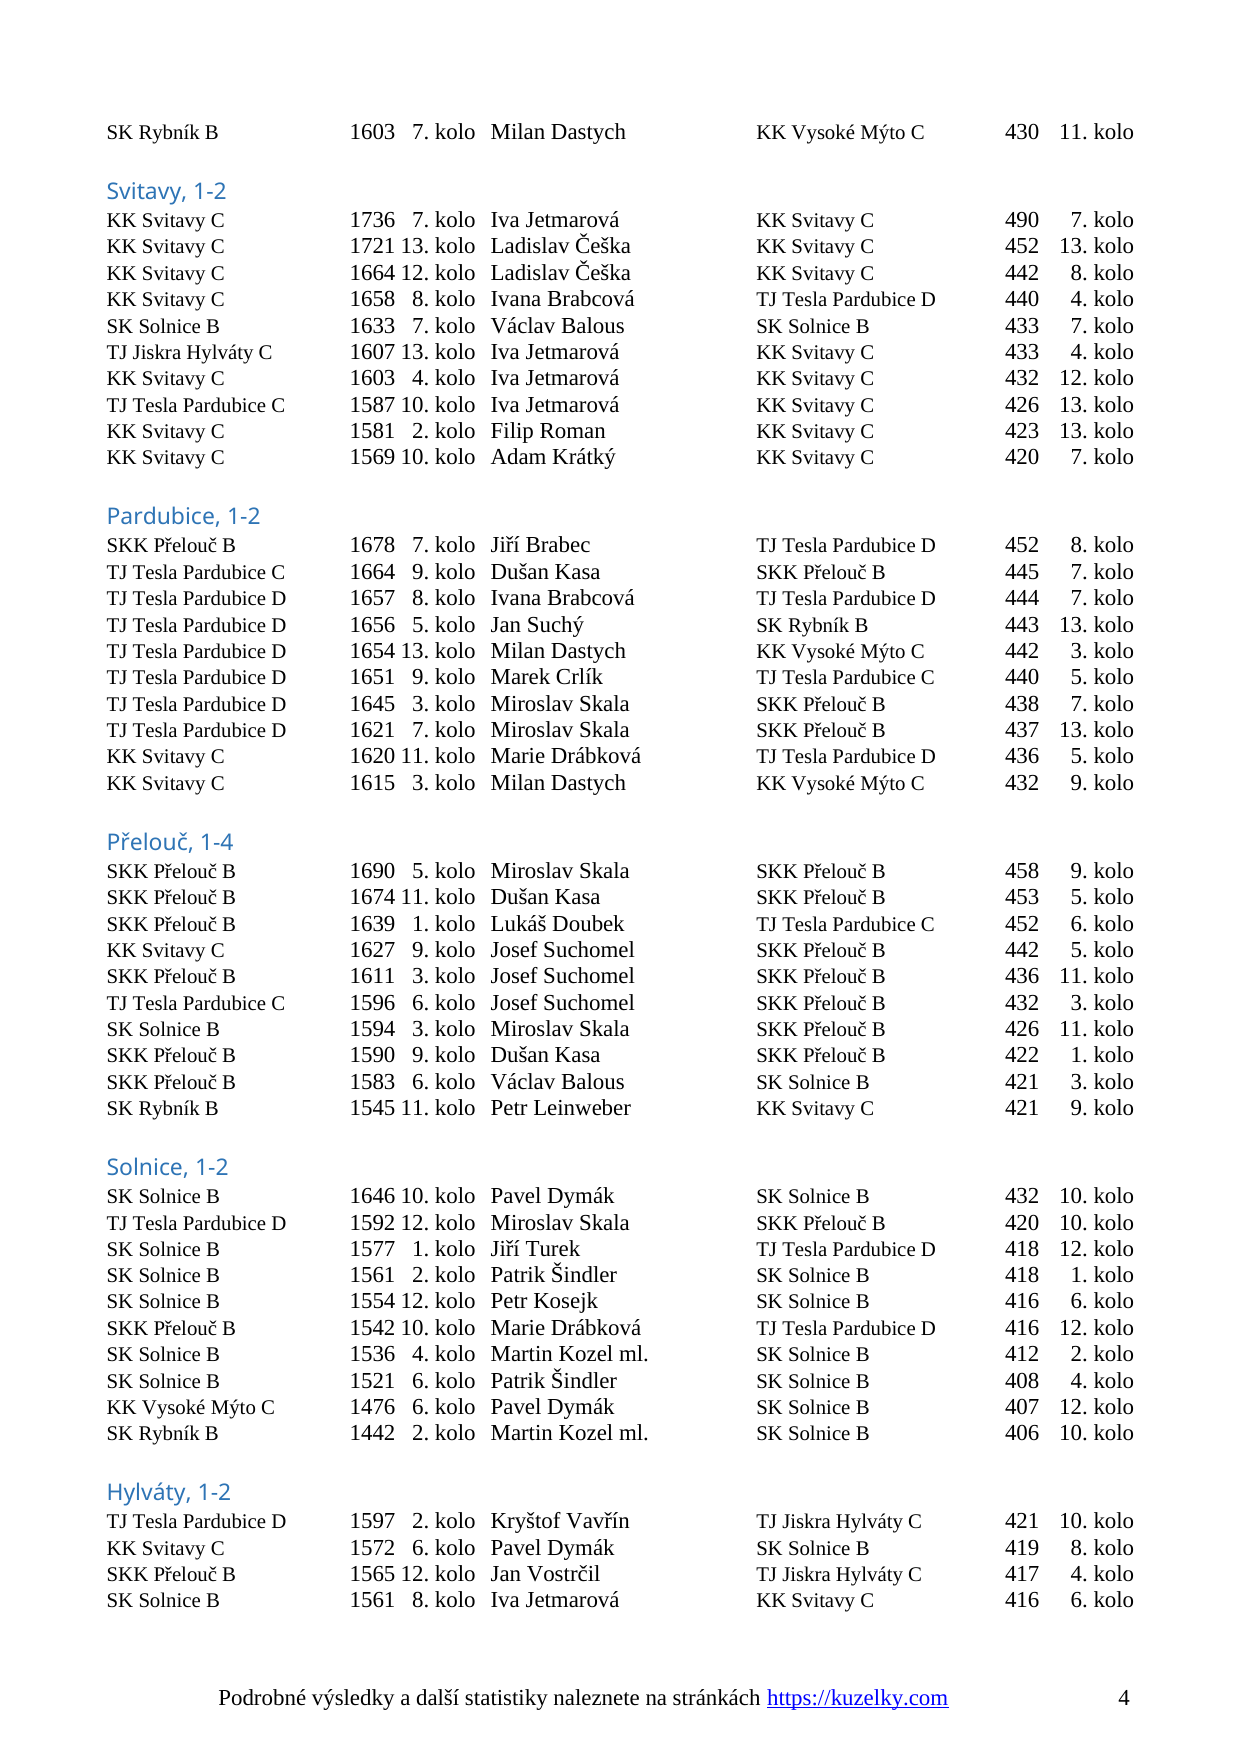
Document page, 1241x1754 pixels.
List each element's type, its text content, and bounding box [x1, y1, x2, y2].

subtitle Přelouč, 1-4 [106, 826, 1134, 857]
text TJ Tesla Pardubice C 1596 6. kolo Josef Suchomel SKK Přelouč B 432 3. kolo [106, 989, 1134, 1015]
text SK Solnice B 1594 3. kolo Miroslav Skala SKK Přelouč B 426 11. kolo [106, 1015, 1134, 1041]
text SK Solnice B 1646 10. kolo Pavel Dymák SK Solnice B 432 10. kolo [106, 1182, 1134, 1208]
text TJ Tesla Pardubice C 1587 10. kolo Iva Jetmarová KK Svitavy C 426 13. kolo [106, 391, 1134, 417]
text TJ Tesla Pardubice D 1597 2. kolo Kryštof Vavřín TJ Jiskra Hylváty C 421 10. kolo [106, 1507, 1134, 1534]
text SK Solnice B 1577 1. kolo Jiří Turek TJ Tesla Pardubice D 418 12. kolo [106, 1235, 1134, 1261]
text SKK Přelouč B 1590 9. kolo Dušan Kasa SKK Přelouč B 422 1. kolo [106, 1041, 1134, 1068]
text KK Svitavy C 1658 8. kolo Ivana Brabcová TJ Tesla Pardubice D 440 4. kolo [106, 285, 1134, 312]
text KK Svitavy C 1620 11. kolo Marie Drábková TJ Tesla Pardubice D 436 5. kolo [106, 742, 1134, 769]
text KK Svitavy C 1603 4. kolo Iva Jetmarová KK Svitavy C 432 12. kolo [106, 364, 1134, 391]
text KK Svitavy C 1721 13. kolo Ladislav Češka KK Svitavy C 452 13. kolo [106, 233, 1134, 259]
subtitle Solnice, 1-2 [106, 1151, 1134, 1182]
text SK Solnice B 1633 7. kolo Václav Balous SK Solnice B 433 7. kolo [106, 312, 1134, 338]
text KK Svitavy C 1736 7. kolo Iva Jetmarová KK Svitavy C 490 7. kolo [106, 206, 1134, 233]
text TJ Tesla Pardubice D 1592 12. kolo Miroslav Skala SKK Přelouč B 420 10. kolo [106, 1208, 1134, 1235]
text SKK Přelouč B 1674 11. kolo Dušan Kasa SKK Přelouč B 453 5. kolo [106, 883, 1134, 909]
text SK Rybník B 1603 7. kolo Milan Dastych KK Vysoké Mýto C 430 11. kolo [106, 118, 1134, 144]
text SKK Přelouč B 1611 3. kolo Josef Suchomel SKK Přelouč B 436 11. kolo [106, 962, 1134, 989]
text KK Svitavy C 1615 3. kolo Milan Dastych KK Vysoké Mýto C 432 9. kolo [106, 769, 1134, 795]
text TJ Tesla Pardubice D 1645 3. kolo Miroslav Skala SKK Přelouč B 438 7. kolo [106, 690, 1134, 716]
text KK Svitavy C 1627 9. kolo Josef Suchomel SKK Přelouč B 442 5. kolo [106, 936, 1134, 962]
text KK Svitavy C 1569 10. kolo Adam Krátký KK Svitavy C 420 7. kolo [106, 443, 1134, 470]
text SKK Přelouč B 1639 1. kolo Lukáš Doubek TJ Tesla Pardubice C 452 6. kolo [106, 909, 1134, 936]
text SK Solnice B 1561 2. kolo Patrik Šindler SK Solnice B 418 1. kolo [106, 1261, 1134, 1288]
text TJ Tesla Pardubice D 1657 8. kolo Ivana Brabcová TJ Tesla Pardubice D 444 7. kolo [106, 584, 1134, 611]
subtitle Svitavy, 1-2 [106, 175, 1134, 206]
text SKK Přelouč B 1690 5. kolo Miroslav Skala SKK Přelouč B 458 9. kolo [106, 857, 1134, 883]
text SK Solnice B 1554 12. kolo Petr Kosejk SK Solnice B 416 6. kolo [106, 1288, 1134, 1314]
text TJ Tesla Pardubice D 1654 13. kolo Milan Dastych KK Vysoké Mýto C 442 3. kolo [106, 637, 1134, 663]
text SK Solnice B 1536 4. kolo Martin Kozel ml. SK Solnice B 412 2. kolo [106, 1340, 1134, 1367]
text TJ Tesla Pardubice D 1656 5. kolo Jan Suchý SK Rybník B 443 13. kolo [106, 611, 1134, 637]
text SK Solnice B 1521 6. kolo Patrik Šindler SK Solnice B 408 4. kolo [106, 1367, 1134, 1393]
text SKK Přelouč B 1565 12. kolo Jan Vostrčil TJ Jiskra Hylváty C 417 4. kolo [106, 1560, 1134, 1587]
text SK Rybník B 1545 11. kolo Petr Leinweber KK Svitavy C 421 9. kolo [106, 1094, 1134, 1120]
text SK Rybník B 1442 2. kolo Martin Kozel ml. SK Solnice B 406 10. kolo [106, 1419, 1134, 1446]
text TJ Tesla Pardubice D 1651 9. kolo Marek Crlík TJ Tesla Pardubice C 440 5. kolo [106, 663, 1134, 690]
text SK Solnice B 1561 8. kolo Iva Jetmarová KK Svitavy C 416 6. kolo [106, 1587, 1134, 1613]
subtitle Pardubice, 1-2 [106, 500, 1134, 532]
text SKK Přelouč B 1542 10. kolo Marie Drábková TJ Tesla Pardubice D 416 12. kolo [106, 1314, 1134, 1340]
text TJ Jiskra Hylváty C 1607 13. kolo Iva Jetmarová KK Svitavy C 433 4. kolo [106, 338, 1134, 364]
text TJ Tesla Pardubice D 1621 7. kolo Miroslav Skala SKK Přelouč B 437 13. kolo [106, 716, 1134, 742]
text SKK Přelouč B 1678 7. kolo Jiří Brabec TJ Tesla Pardubice D 452 8. kolo [106, 532, 1134, 558]
text TJ Tesla Pardubice C 1664 9. kolo Dušan Kasa SKK Přelouč B 445 7. kolo [106, 558, 1134, 584]
text KK Vysoké Mýto C 1476 6. kolo Pavel Dymák SK Solnice B 407 12. kolo [106, 1393, 1134, 1419]
text KK Svitavy C 1664 12. kolo Ladislav Češka KK Svitavy C 442 8. kolo [106, 259, 1134, 285]
text KK Svitavy C 1581 2. kolo Filip Roman KK Svitavy C 423 13. kolo [106, 417, 1134, 443]
text SKK Přelouč B 1583 6. kolo Václav Balous SK Solnice B 421 3. kolo [106, 1068, 1134, 1094]
subtitle Hylváty, 1-2 [106, 1476, 1134, 1507]
text KK Svitavy C 1572 6. kolo Pavel Dymák SK Solnice B 419 8. kolo [106, 1534, 1134, 1560]
